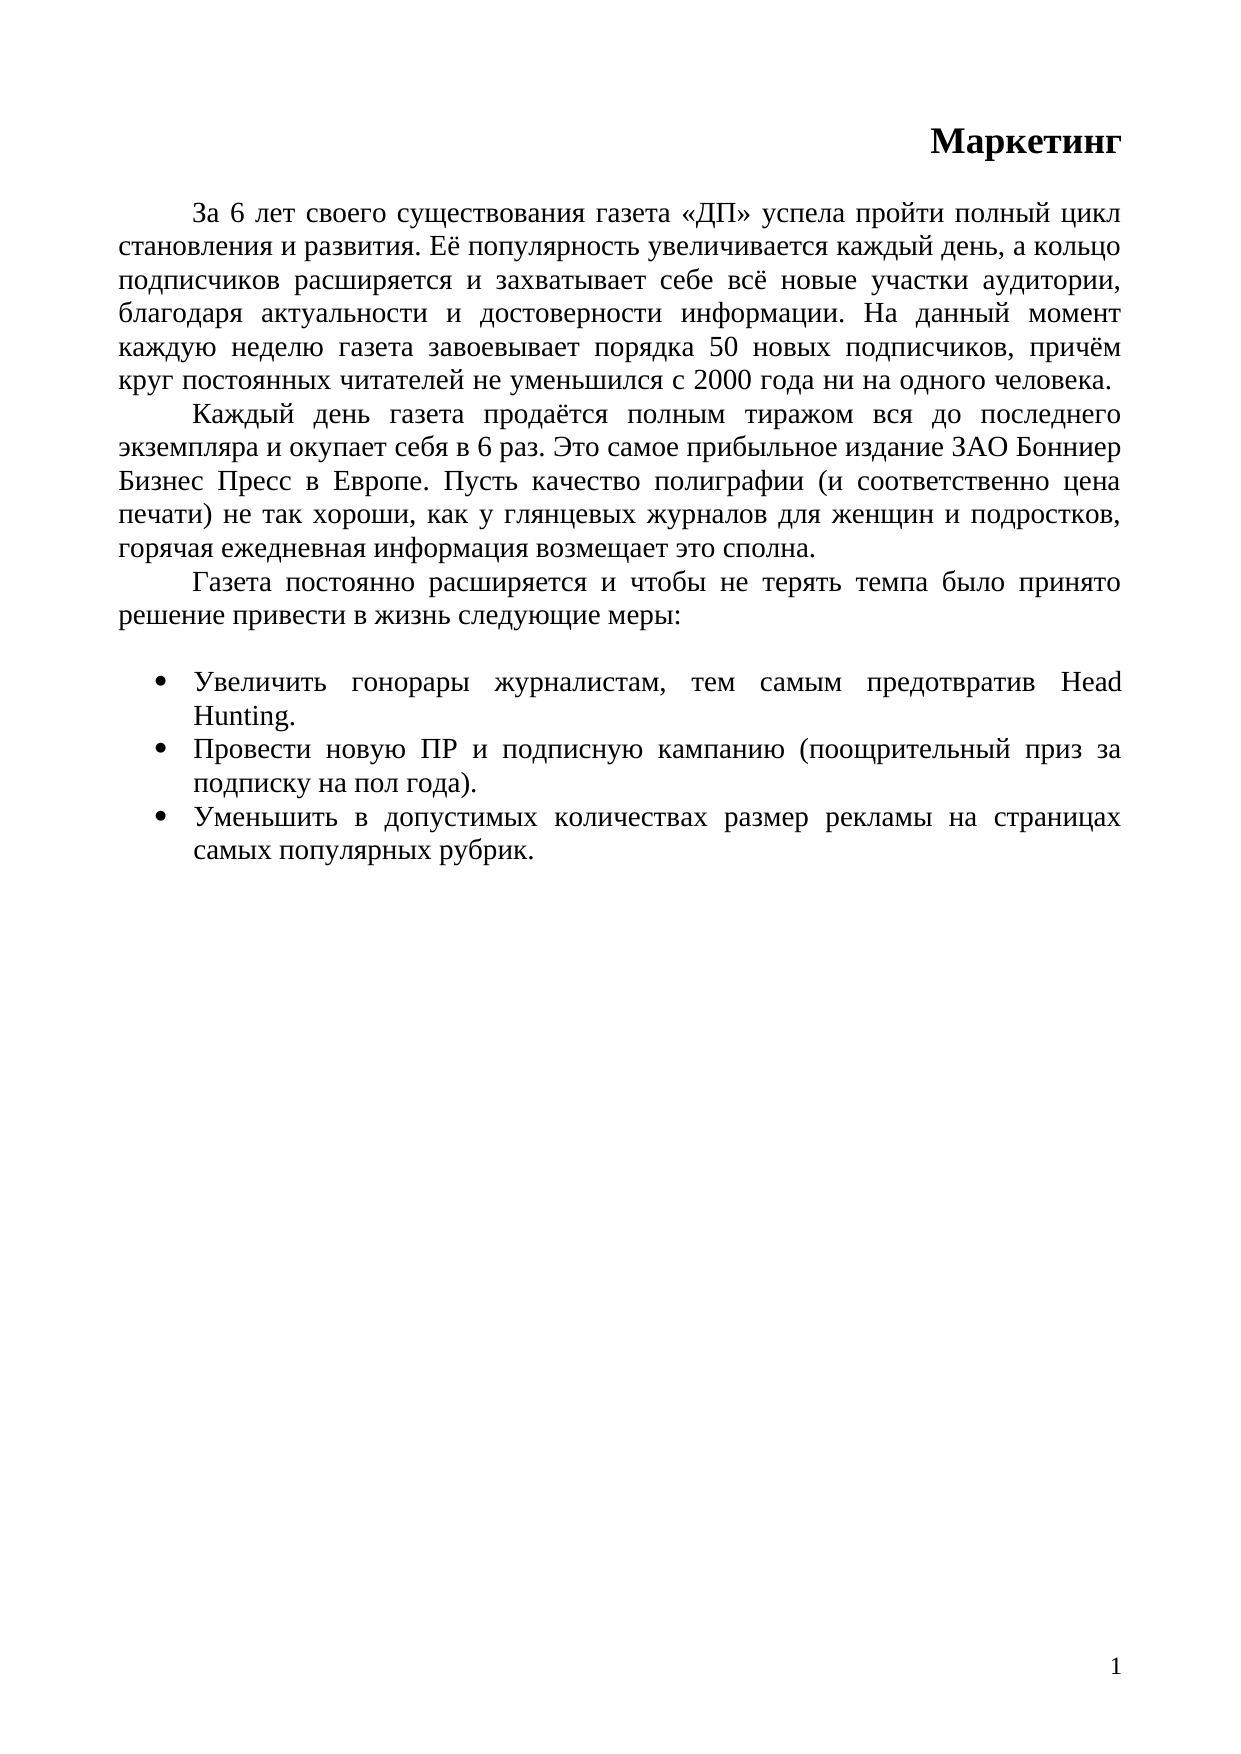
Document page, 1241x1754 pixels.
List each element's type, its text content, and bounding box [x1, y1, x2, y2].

list Уменьшить в допустимых количествах размер рекламы на страницах самых популярных рубрик. [156, 799, 1122, 866]
list Провести новую ПР и подписную кампанию (поощрительный приз за подписку на пол года). [156, 732, 1122, 799]
text За 6 лет своего существования газета «ДП» успела пройти полный цикл становления и развития. Её популярность увеличивается каждый день, а кольцо подписчиков расширяется и захватывает себе всё новые участки аудитории, благодаря актуальности и достоверности информации. На данный момент каждую неделю газета завоевывает порядка 50 новых подписчиков, причём круг постоянных читателей не уменьшился с 2000 года ни на одного человека. Каждый день газета продаётся полным тиражом вся до последнего экземпляра и окупает себя в 6 раз. Это самое прибыльное издание ЗАО Бонниер Бизнес Пресс в Европе. Пусть качество полиграфии (и соответственно цена печати) не так хороши, как у глянцевых журналов для женщин и подростков, горячая ежедневная информация возмещает это сполна. [118, 195, 1122, 564]
text Маркетинг [118, 118, 1122, 161]
list Увеличить гонорары журналистам, тем самым предотвратив Head Hunting. [156, 664, 1122, 732]
text Газета постоянно расширяется и чтобы не терять темпа было принято решение привести в жизнь следующие меры: [118, 564, 1122, 631]
